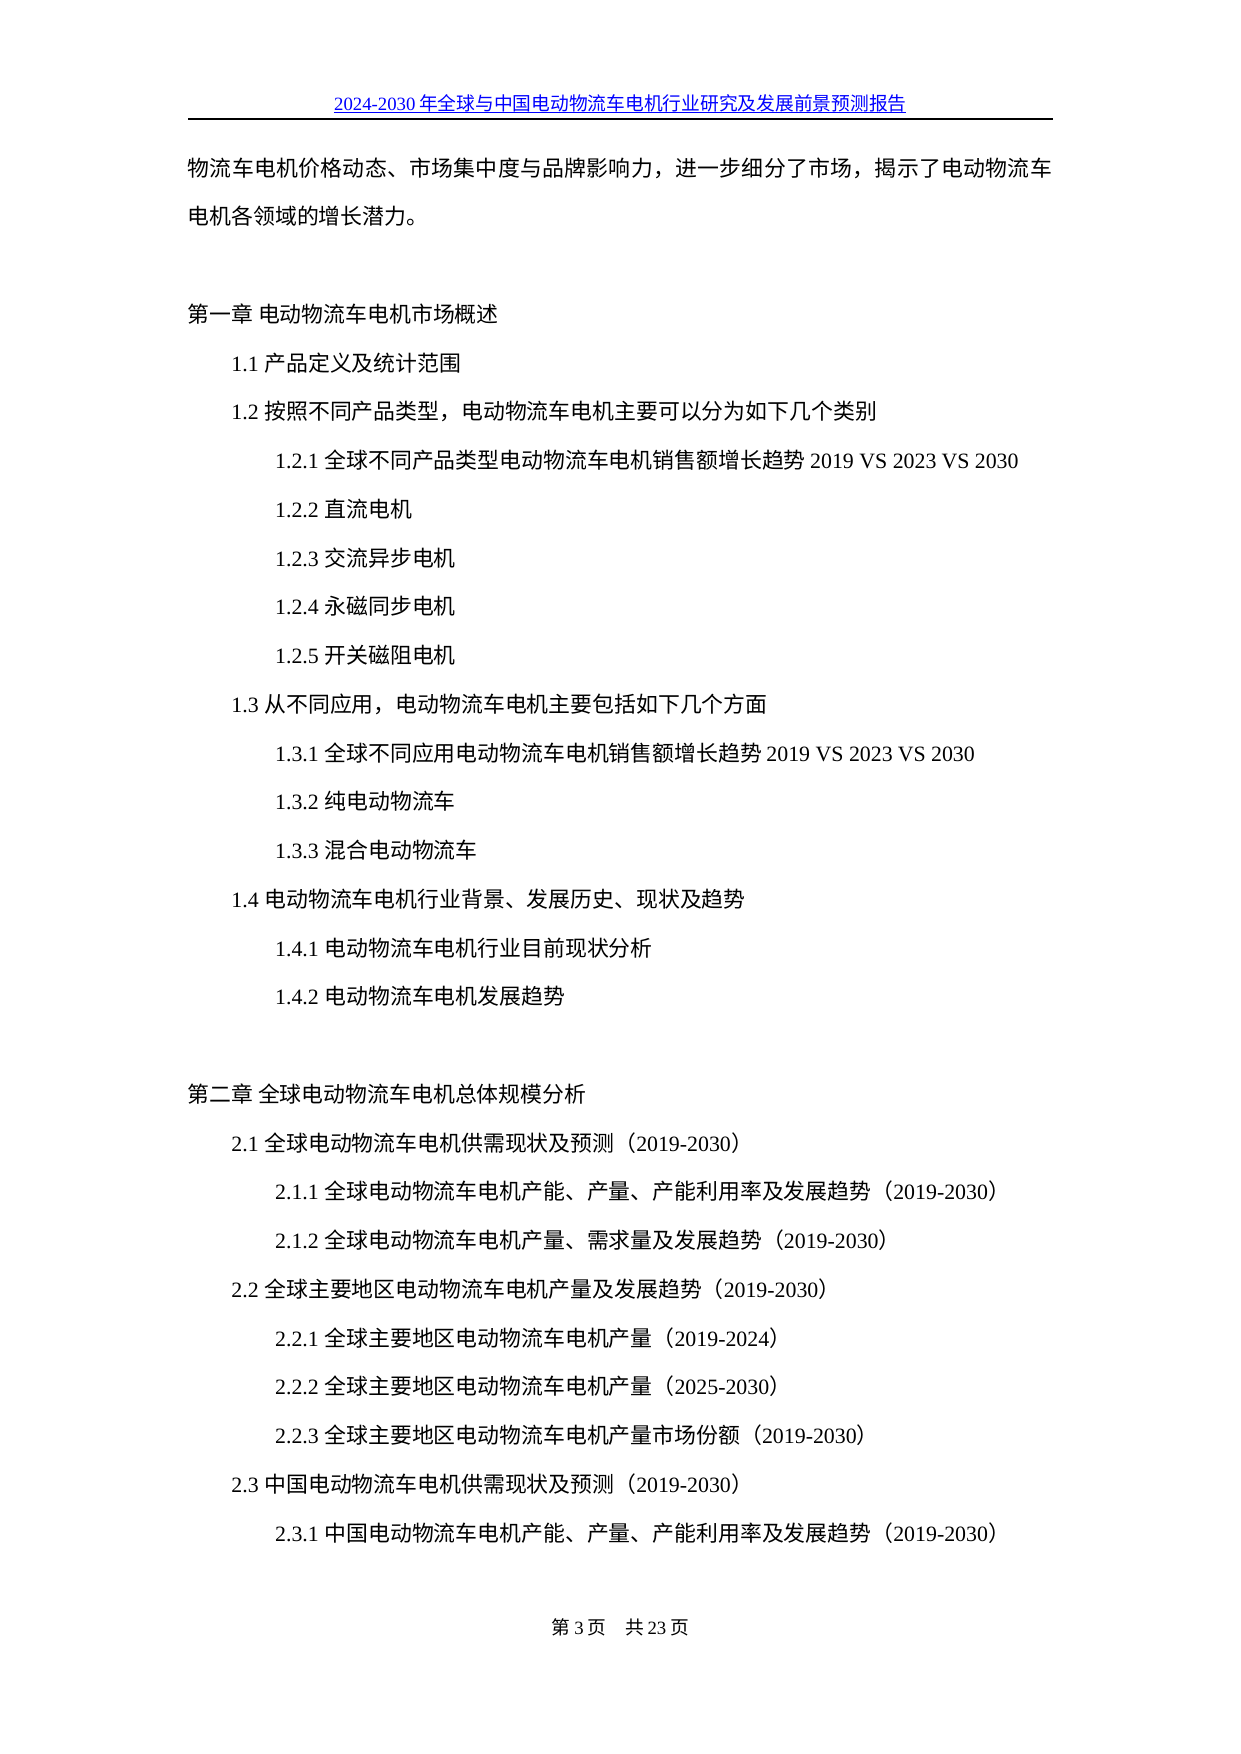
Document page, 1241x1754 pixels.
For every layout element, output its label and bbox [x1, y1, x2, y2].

text [187, 150, 1053, 1548]
